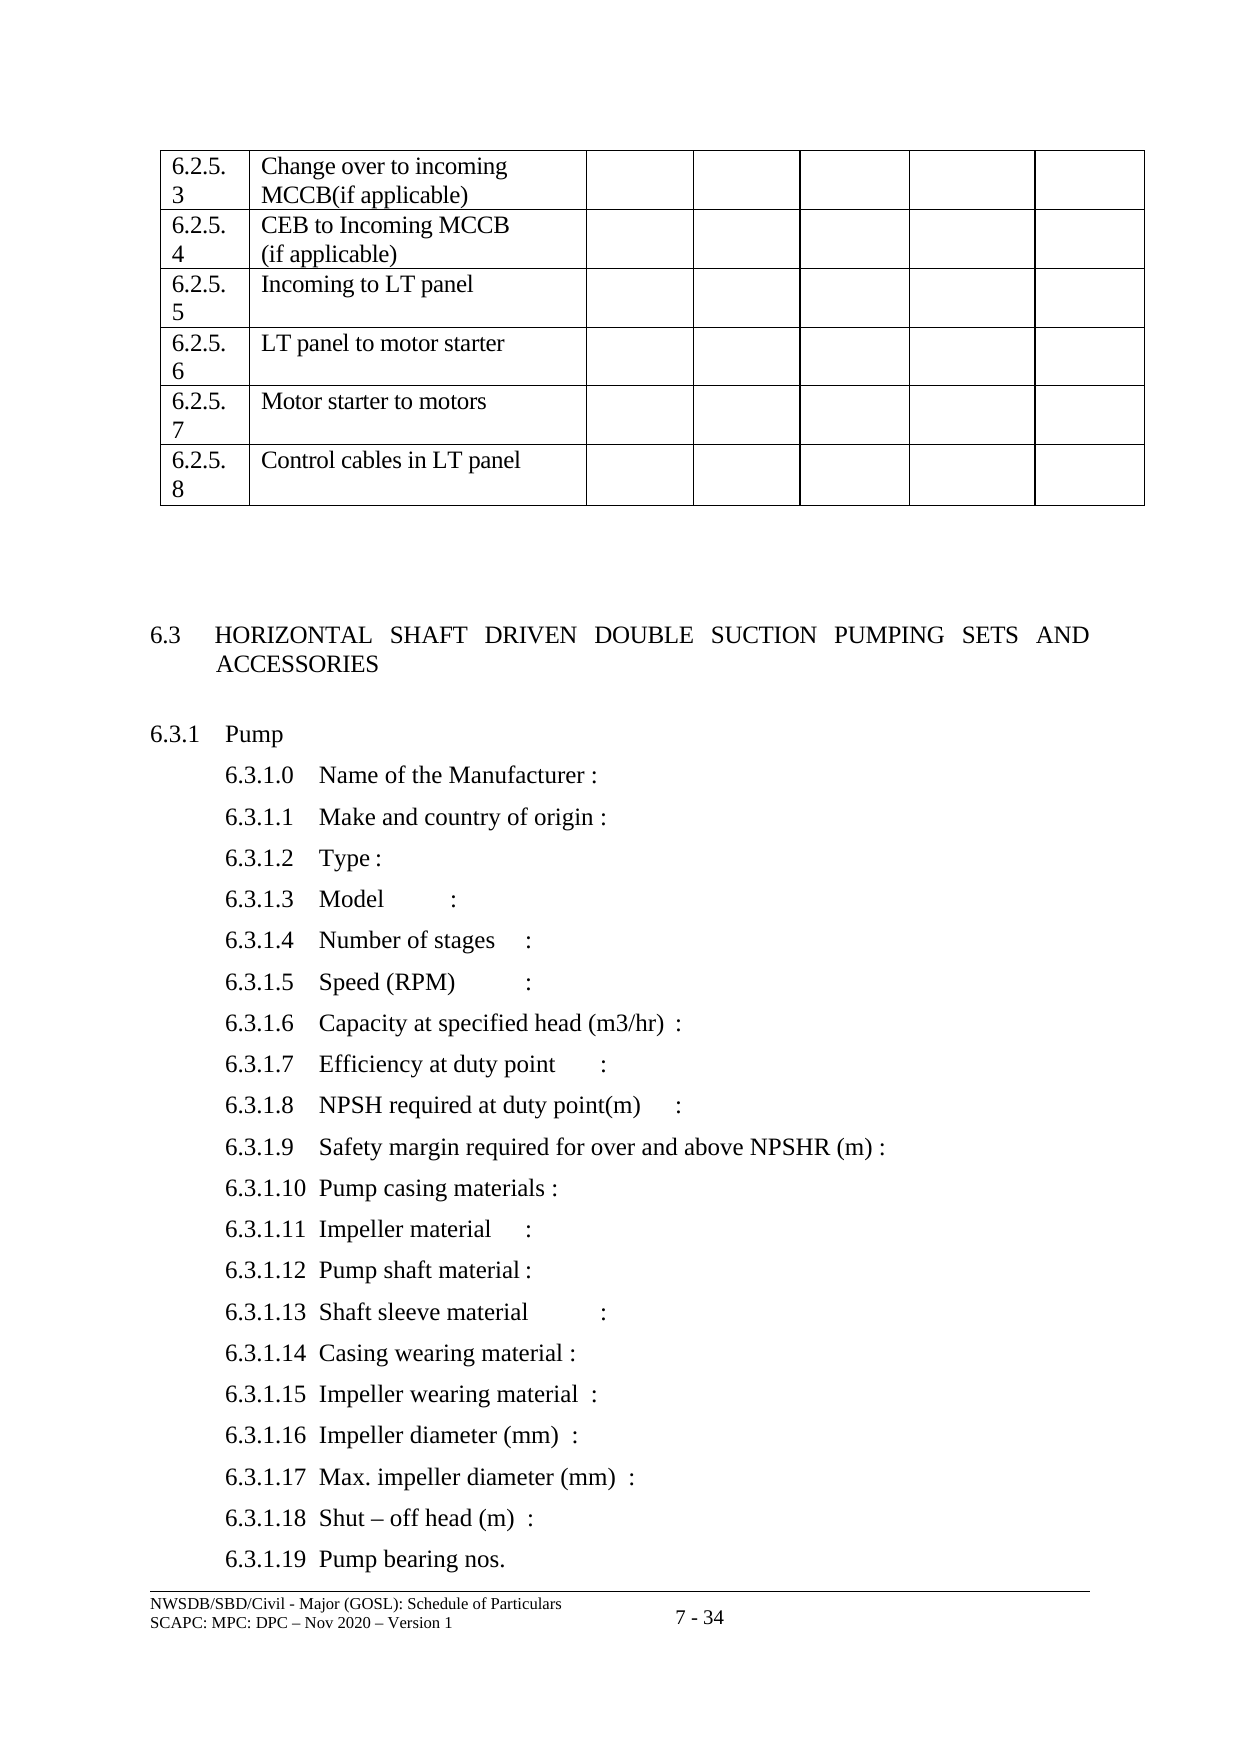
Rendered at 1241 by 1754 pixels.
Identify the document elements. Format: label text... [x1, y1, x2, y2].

text 6.3.1.18 Shut – off head (m) : [225, 1503, 1090, 1532]
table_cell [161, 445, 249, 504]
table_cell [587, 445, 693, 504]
text 6.3.1.0 Name of the Manufacturer : [225, 761, 1090, 789]
text 6.3.1.9 Safety margin required for over and above NPSHR (m) : [225, 1132, 1090, 1161]
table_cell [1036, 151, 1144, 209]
text 6.3.1.1 Make and country of origin : [225, 802, 1090, 831]
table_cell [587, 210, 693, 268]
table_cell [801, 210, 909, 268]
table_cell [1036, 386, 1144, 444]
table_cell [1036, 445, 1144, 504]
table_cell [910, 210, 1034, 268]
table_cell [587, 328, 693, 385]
text 6.3.1.17 Max. impeller diameter (mm) : [225, 1462, 1090, 1491]
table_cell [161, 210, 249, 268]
text 6.3.1.3 Model : [225, 884, 1090, 913]
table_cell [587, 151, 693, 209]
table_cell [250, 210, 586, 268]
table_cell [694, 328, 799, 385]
text 6.3.1.6 Capacity at specified head (m3/hr) : [225, 1008, 1090, 1037]
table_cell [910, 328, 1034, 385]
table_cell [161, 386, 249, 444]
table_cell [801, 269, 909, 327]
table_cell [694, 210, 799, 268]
text 6.3.1.12 Pump shaft material : [225, 1256, 1090, 1284]
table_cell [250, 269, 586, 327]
text 6.3.1.15 Impeller wearing material : [225, 1379, 1090, 1408]
text 6.3.1.7 Efficiency at duty point : [225, 1049, 1090, 1078]
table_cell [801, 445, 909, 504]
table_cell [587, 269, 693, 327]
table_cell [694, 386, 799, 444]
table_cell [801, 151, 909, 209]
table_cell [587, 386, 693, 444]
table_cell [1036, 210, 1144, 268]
text 6.3.1 Pump [150, 719, 1090, 748]
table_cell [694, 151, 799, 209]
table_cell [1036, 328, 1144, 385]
text 6.3.1.14 Casing wearing material : [225, 1338, 1090, 1367]
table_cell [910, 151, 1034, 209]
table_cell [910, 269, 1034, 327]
text 6.3.1.5 Speed (RPM) : [225, 967, 1090, 996]
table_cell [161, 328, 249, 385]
text 6.3.1.13 Shaft sleeve material : [225, 1297, 1090, 1326]
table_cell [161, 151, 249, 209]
text 6.3.1.19 Pump bearing nos. [225, 1544, 1090, 1573]
text 6.3.1.4 Number of stages : [225, 926, 1090, 954]
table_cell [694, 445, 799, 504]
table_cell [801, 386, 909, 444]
text 6.3.1.16 Impeller diameter (mm) : [225, 1421, 1090, 1449]
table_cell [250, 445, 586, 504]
text 6.3 HORIZONTAL SHAFT DRIVEN DOUBLE SUCTION PUMPING SETS AND ACCESSORIES [150, 621, 1090, 678]
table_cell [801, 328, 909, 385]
text 6.3.1.8 NPSH required at duty point(m) : [225, 1091, 1090, 1119]
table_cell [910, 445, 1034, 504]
text 6.3.1.2 Type : [225, 843, 1090, 872]
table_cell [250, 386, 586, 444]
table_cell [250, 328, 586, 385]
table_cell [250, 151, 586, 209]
text 6.3.1.11 Impeller material : [225, 1214, 1090, 1243]
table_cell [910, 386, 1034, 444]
text 6.3.1.10 Pump casing materials : [225, 1173, 1090, 1202]
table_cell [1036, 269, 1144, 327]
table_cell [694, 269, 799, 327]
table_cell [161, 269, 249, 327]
